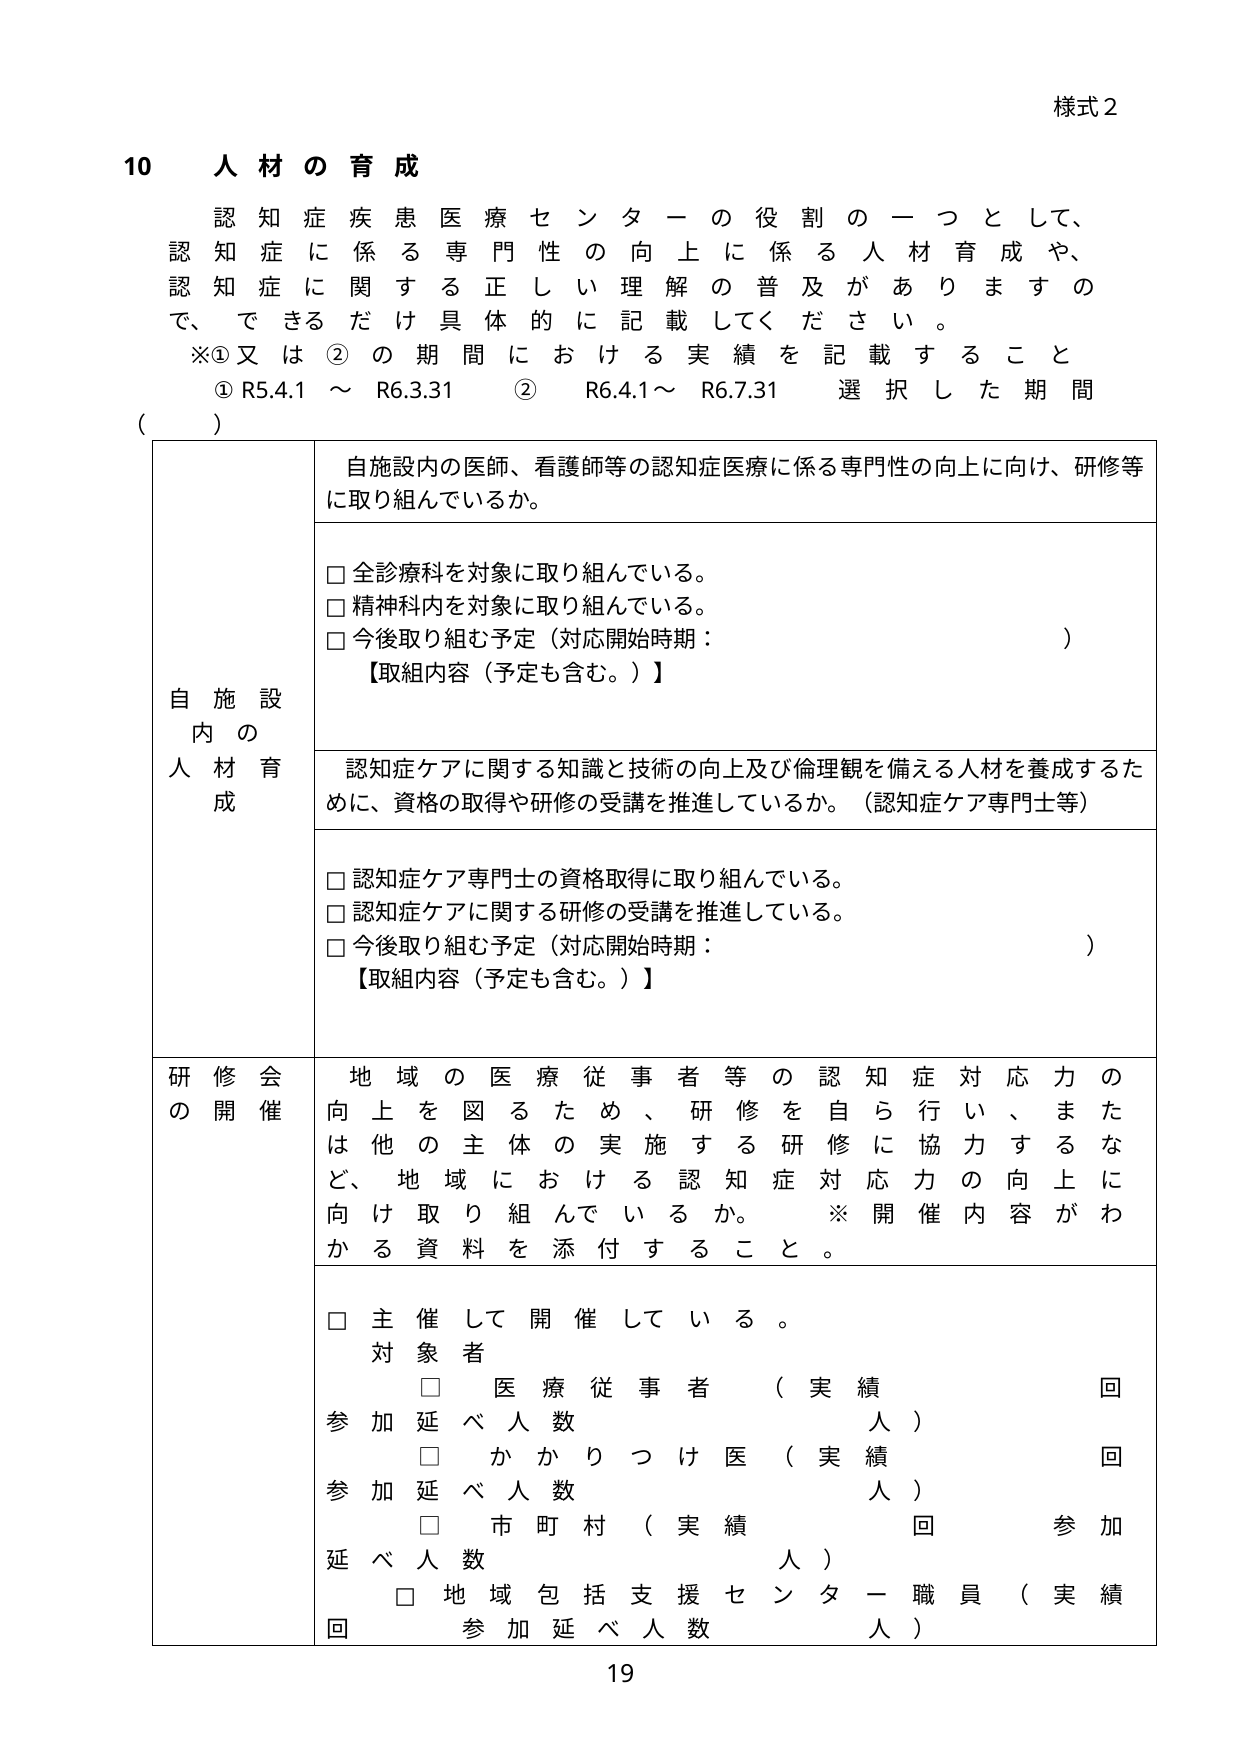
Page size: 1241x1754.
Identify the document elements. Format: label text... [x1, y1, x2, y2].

table_cell □ 全診療科を対象に取り組んでいる。 □ 精神科内を対象に取り組んでいる。 □ 今後取り組む予定（対応開始時期： ） 【取組内容（予定も含む。）】 [315, 523, 1156, 750]
text 10 人材の育成 [123, 130, 1117, 199]
table_cell 認知症ケアに関する知識と技術の向上及び倫理観を備える人材を養成するために、資格の取得や研修の受講を推進しているか。（認知症ケア専門士等） [315, 751, 1156, 829]
table_cell 研修会の開催 [153, 1058, 314, 1645]
text ① R5.4.1～R6.3.31 ② R6.4.1～R6.7.31 選択した期間（ ） [123, 371, 1117, 440]
table_header 自施設内の医師、看護師等の認知症医療に係る専門性の向上に向け、研修等に取り組んでいるか。 [315, 441, 1156, 522]
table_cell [315, 1266, 1156, 1645]
text ※①又は②の期間における実績を記載すること [168, 337, 1117, 371]
table_header 自施設内の 人材育成 [153, 441, 314, 1057]
table_cell □ 認知症ケア専門士の資格取得に取り組んでいる。 □ 認知症ケアに関する研修の受講を推進している。 □ 今後取り組む予定（対応開始時期： ） 【取組内容（予定も含む。）】 [315, 830, 1156, 1057]
text 認知症疾患医療センターの役割の一つとして、認知症に係る専門性の向上に係る人材育成や、認知症に関する正しい理解の普及がありますので、できるだけ具体的に記載してください。 [146, 199, 1117, 337]
table_cell 地域の医療従事者等の認知症対応力の向上を図るため、研修を自ら行い、または他の主体の実施する研修に協力するなど、地域における認知症対応力の向上に向け取り組んでいるか。 ※開催内容がわかる資料を添付すること。 [315, 1058, 1156, 1264]
